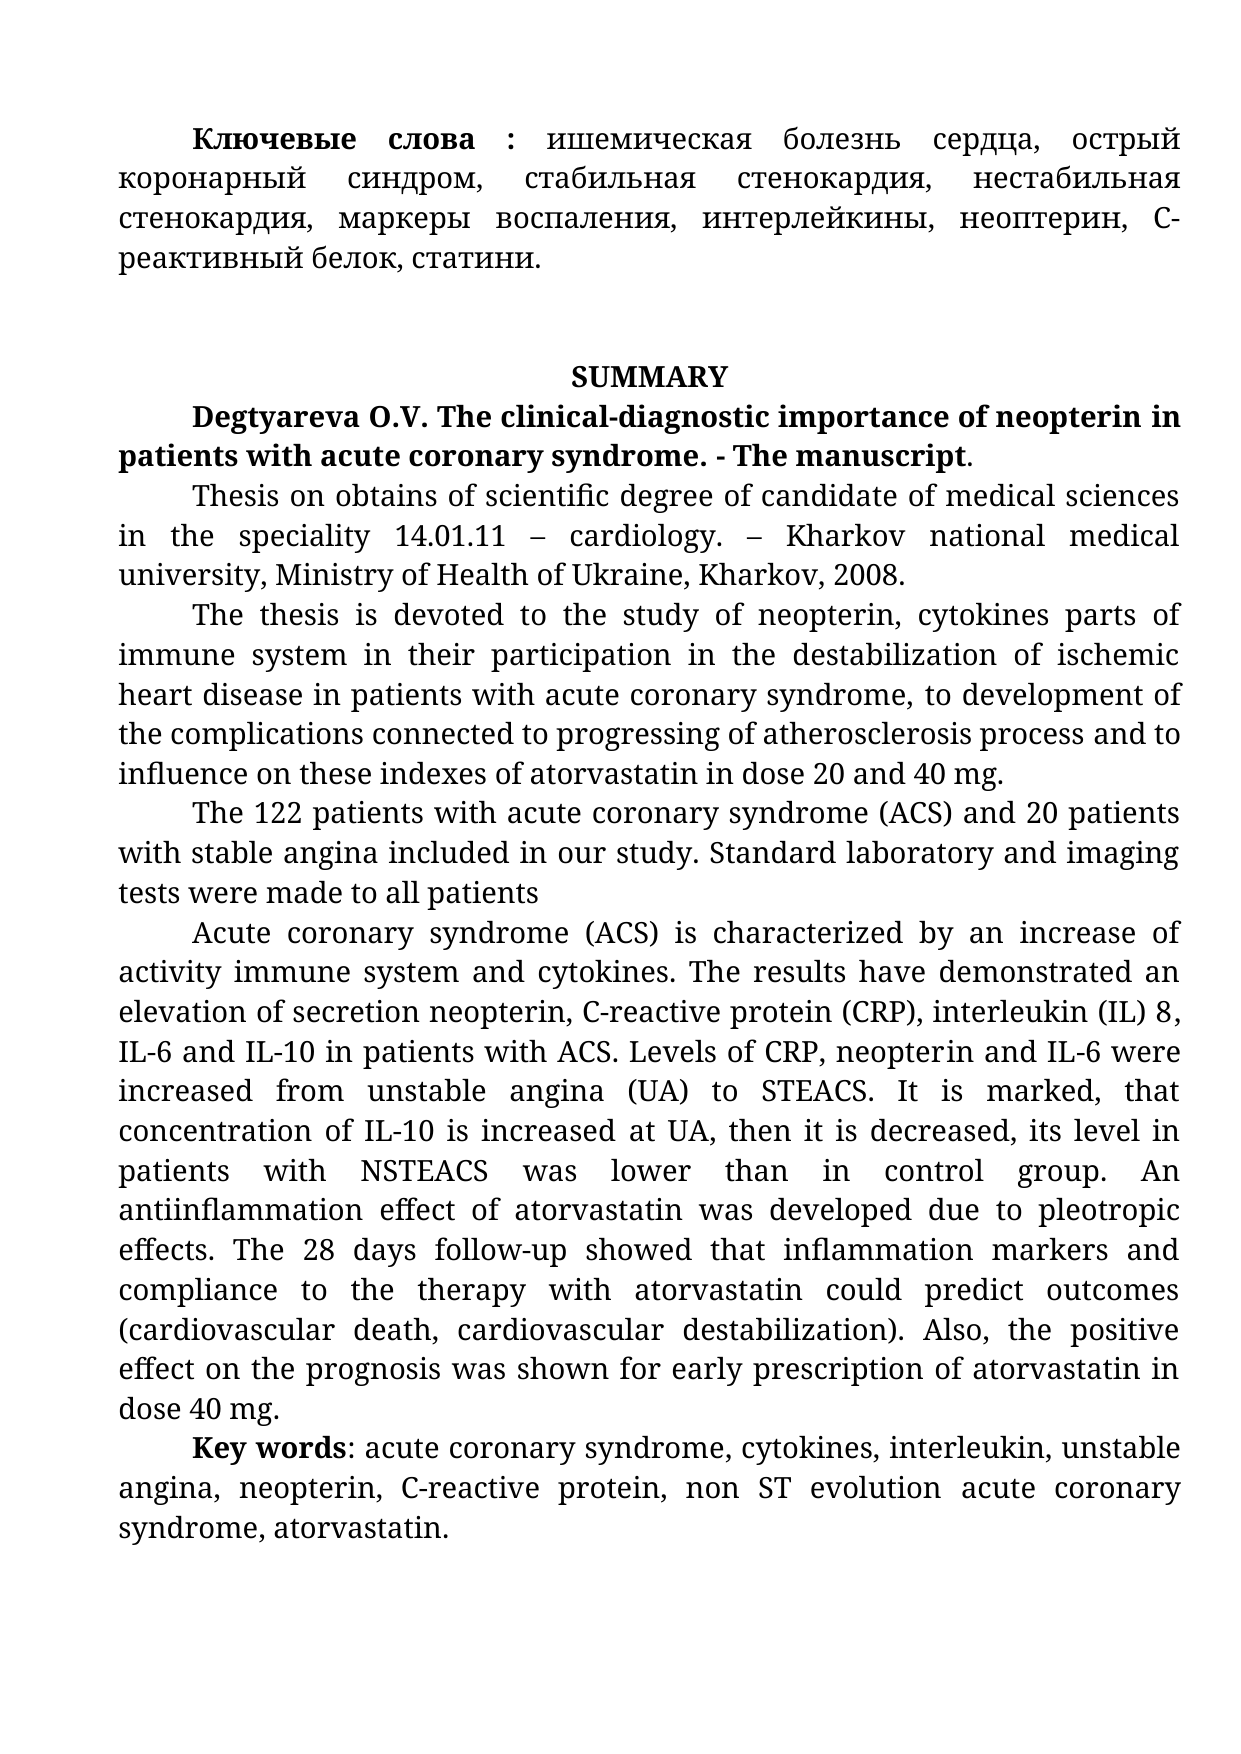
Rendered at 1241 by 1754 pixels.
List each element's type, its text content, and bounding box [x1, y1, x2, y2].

text Key words: acute coronary syndrome, cytokines, interleukin, unstable angina, neopterin, C-reactive protein, non ST evolution acute coronary syndrome, atorvastatin. [118, 1428, 1181, 1547]
text Ключевые слова : ишемическая болезнь сердца, острый коронарный синдром, стабильная стенокардия, нестабильная стенокардия, маркеры воспаления, интерлейкины, неоптерин, С-реактивный белок, статини. [118, 118, 1181, 277]
text Thesis on obtains of scientific degree of candidate of medical sciences in the speciality 14.01.11 – cardiology. – Kharkov national medical university, Ministry of Health of Ukraine, Kharkov, 2008. [118, 475, 1181, 594]
text The thesis is devoted to the study of neopterin, cytokines parts of immune system in their participation in the destabilization of ischemic heart disease in patients with acute coronary syndrome, to development of the complications connected to progressing of atherosclerosis process and to influence on these indexes of atorvastatin in dose 20 and 40 mg. [118, 594, 1181, 793]
text Degtyareva O.V. The clinical-diagnostic importance of neopterin in patients with acute coronary syndrome. - The manuscript. [118, 396, 1181, 475]
text The 122 patients with acute coronary syndrome (ACS) and 20 patients with stable angina included in our study. Standard laboratory and imaging tests were made to all patients [118, 793, 1181, 912]
text SUMMARY [118, 356, 1181, 396]
text Acute coronary syndrome (ACS) is characterized by an increase of activity immune system and cytokines. The results have demonstrated an elevation of secretion neopterin, C-reactive protein (CRP), interleukin (IL) 8, IL-6 and IL-10 in patients with ACS. Levels of CRP, neopterіn and IL-6 were increased from unstable angina (UA) to STEACS. It is marked, that concentration of IL-10 is increased at UA, then it is decreased, its level in patients with NSTEACS was lower than in control group. An antiinflammation effect of atorvastatin was developed due to pleotropic effects. The 28 days follow-up showed that inflammation markers and compliance to the therapy with atorvastatin could predict outcomes (cardiovascular death, cardiovascular destabilization). Also, the positive effect on the prognosis was shown for early prescription of atorvastatin in dose 40 mg. [118, 912, 1181, 1428]
